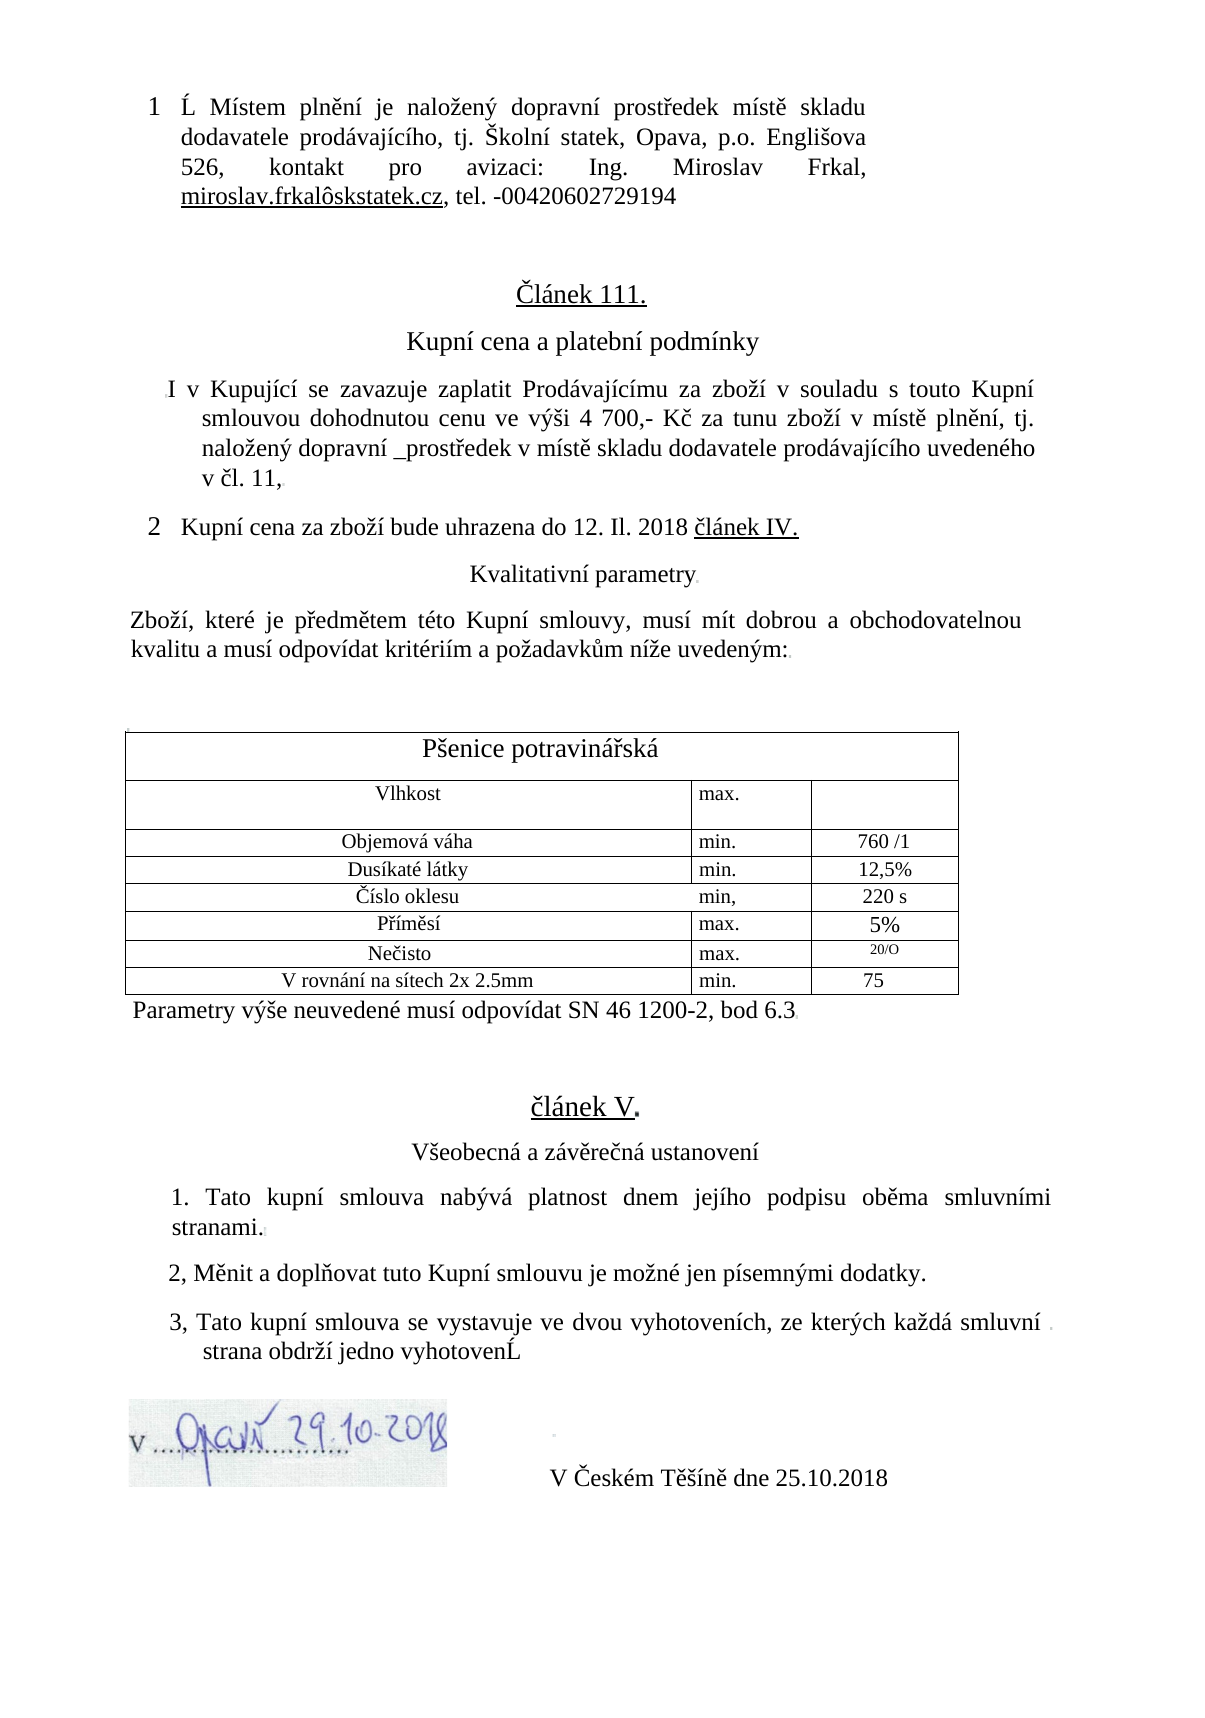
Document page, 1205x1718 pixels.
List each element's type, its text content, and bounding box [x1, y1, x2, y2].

table_cell V rovnání na sítech 2x 2.5mm [126, 968, 691, 994]
table_cell min. [692, 968, 811, 994]
table_cell [812, 781, 958, 828]
text 1. Tato kupní smlouva nabývá platnost dnem jejího podpisu oběma smluvními stranami. [171, 1182, 1052, 1241]
text Parametry výše neuvedené musí odpovídat SN 46 1200-2, bod 6.3 [132, 995, 1052, 1024]
table_cell 760 /1 [812, 830, 958, 856]
picture [128, 1399, 448, 1487]
table_cell max. [692, 941, 811, 967]
table_cell max. [692, 781, 811, 828]
table_cell 75 [812, 968, 958, 994]
text 3, Tato kupní smlouva se vystavuje ve dvou vyhotoveních, ze kterých každá smluvní strana obdrží jedno vyhotovenĹ [169, 1307, 1052, 1365]
text 2, Měnit a doplňovat tuto Kupní smlouvu je možné jen písemnými dodatky. [168, 1258, 1052, 1287]
text Článek 111. [144, 278, 1018, 309]
table_cell Objemová váha [126, 830, 691, 856]
list Ĺ Místem plnění je naložený dopravní prostředek místě skladu dodavatele prodávajícího, tj. Školní statek, Opava, p.o. Englišova 526, kontakt pro avizaci: Ing. Miroslav Frkal, miroslav.frkalôskstatek.cz, tel. -00420602729194 [147, 90, 867, 210]
table_cell max. [692, 912, 811, 940]
table_cell Nečisto [126, 941, 691, 967]
table_cell 5% [812, 912, 958, 940]
table_header [811, 733, 958, 780]
list Kupní cena za zboží bude uhrazena do 12. Il. 2018 článek IV. [147, 511, 867, 542]
table_header Pšenice potravinářská [126, 733, 811, 780]
table_cell min. [692, 830, 811, 856]
text Kvalitativní parametry [128, 559, 1039, 588]
table_cell 220 s [812, 884, 958, 911]
table_cell 20/O [812, 941, 958, 967]
table_cell 12,5% [812, 857, 958, 883]
table_cell Dusíkaté látky [126, 857, 691, 883]
table_cell min. [692, 857, 811, 883]
text Zboží, které je předmětem této Kupní smlouvy, musí mít dobrou a obchodovatelnou kvalitu a musí odpovídat kritériím a požadavkům níže uvedeným: [129, 605, 1022, 663]
subtitle článek V [128, 1089, 1041, 1123]
table_cell Vlhkost [126, 781, 691, 828]
text Všeobecná a závěrečná ustanovení [128, 1137, 1041, 1166]
table_cell Příměsí [126, 912, 691, 940]
text I v Kupující se zavazuje zaplatit Prodávajícímu za zboží v souladu s touto Kupní smlouvou dohodnutou cenu ve výši 4 700,- Kč za tunu zboží v místě plnění, tj. naložený dopravní _prostředek v místě skladu dodavatele prodávajícího uvedeného v čl. 11, [165, 374, 1035, 491]
text Kupní cena a platební podmínky [145, 325, 1020, 356]
table_cell Číslo oklesu min, [126, 884, 811, 911]
